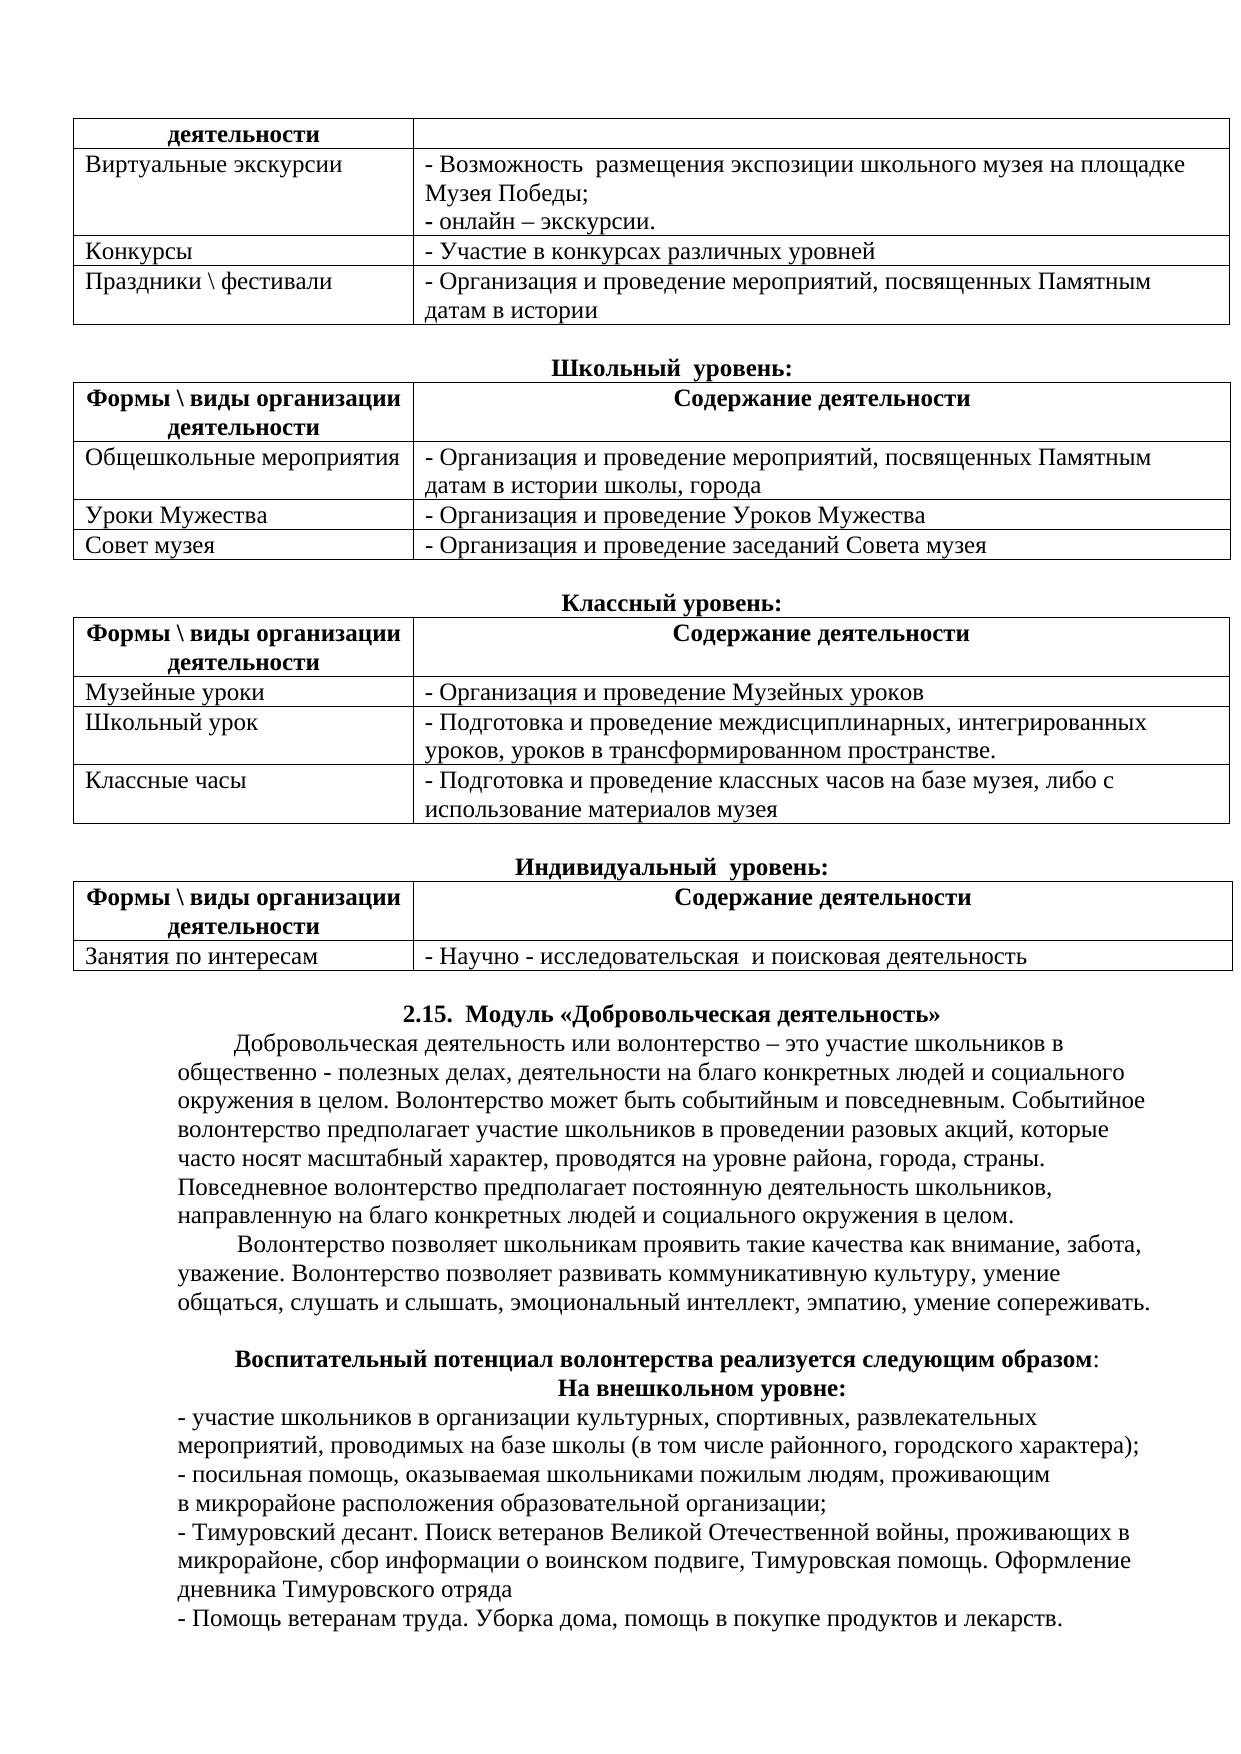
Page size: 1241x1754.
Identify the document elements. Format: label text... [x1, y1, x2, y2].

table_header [414, 119, 1229, 148]
text Школьный уровень: [177, 353, 1167, 382]
table_cell - Организация и проведение заседаний Совета музея [414, 530, 1230, 559]
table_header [74, 119, 413, 148]
table_cell Классные часы [74, 765, 413, 823]
text мероприятий, проводимых на базе школы (в том числе районного, городского характера); [177, 1431, 1167, 1459]
table_cell - Организация и проведение мероприятий, посвященных Памятным датам в истории [414, 266, 1229, 323]
text Добровольческая деятельность или волонтерство – это участие школьников в общественно - полезных делах, деятельности на благо конкретных людей и социального окружения в целом. Волонтерство может быть событийным и повседневным. Событийное волонтерство предполагает участие школьников в проведении разовых акций, которые часто носят масштабный характер, проводятся на уровне района, города, страны. Повседневное волонтерство предполагает постоянную деятельность школьников, направленную на благо конкретных людей и социального окружения в целом. [177, 1028, 1167, 1229]
table_cell - Подготовка и проведение классных часов на базе музея, либо с использование материалов музея [414, 765, 1229, 823]
table_cell Общешкольные мероприятия [74, 442, 413, 499]
table_header Формы \ виды организации деятельности [74, 882, 413, 940]
table_cell - Участие в конкурсах различных уровней [414, 236, 1229, 265]
table_cell - Организация и проведение мероприятий, посвященных Памятным датам в истории школы, города [414, 442, 1230, 499]
text Классный уровень: [177, 588, 1167, 617]
text На внешкольном уровне: [177, 1373, 1167, 1402]
table_cell Занятия по интересам [74, 941, 413, 969]
table_cell Уроки Мужества [74, 500, 413, 529]
table_header Содержание деятельности [414, 882, 1232, 940]
table_cell Виртуальные экскурсии [74, 149, 413, 235]
table_cell Конкурсы [74, 236, 413, 265]
text Волонтерство позволяет школьникам проявить такие качества как внимание, забота, уважение. Волонтерство позволяет развивать коммуникативную культуру, умение общаться, слушать и слышать, эмоциональный интеллект, эмпатию, умение сопереживать. [177, 1229, 1167, 1316]
table_cell Школьный урок [74, 707, 413, 764]
table_cell - Подготовка и проведение междисциплинарных, интегрированных уроков, уроков в трансформированном пространстве. [414, 707, 1229, 764]
text 2.15. Модуль «Добровольческая деятельность» [177, 999, 1167, 1028]
text микрорайоне, сбор информации о воинском подвиге, Тимуровская помощь. Оформление [177, 1546, 1167, 1574]
text - Помощь ветеранам труда. Уборка дома, помощь в покупке продуктов и лекарств. [177, 1603, 1167, 1632]
text в микрорайоне расположения образовательной организации; [177, 1488, 1167, 1517]
table_cell Музейные уроки [74, 677, 413, 706]
table_cell - Возможность размещения экспозиции школьного музея на площадке Музея Победы; - онлайн – экскурсии. [414, 149, 1229, 235]
text - Тимуровский десант. Поиск ветеранов Великой Отечественной войны, проживающих в [177, 1517, 1167, 1546]
table_header Содержание деятельности [414, 618, 1229, 676]
table_cell - Научно - исследовательская и поисковая деятельность [414, 941, 1232, 969]
text - участие школьников в организации культурных, спортивных, развлекательных [177, 1402, 1167, 1431]
table_cell Совет музея [74, 530, 413, 559]
table_cell Праздники \ фестивали [74, 266, 413, 323]
table_cell - Организация и проведение Музейных уроков [414, 677, 1229, 706]
text дневника Тимуровского отряда [177, 1574, 1167, 1603]
table_header Формы \ виды организации деятельности [74, 618, 413, 676]
table_header Содержание деятельности [414, 383, 1230, 441]
text - посильная помощь, оказываемая школьниками пожилым людям, проживающим [177, 1459, 1167, 1488]
text Воспитательный потенциал волонтерства реализуется следующим образом: [177, 1344, 1167, 1373]
text Индивидуальный уровень: [177, 852, 1167, 881]
table_header Формы \ виды организации деятельности [74, 383, 413, 441]
table_cell - Организация и проведение Уроков Мужества [414, 500, 1230, 529]
